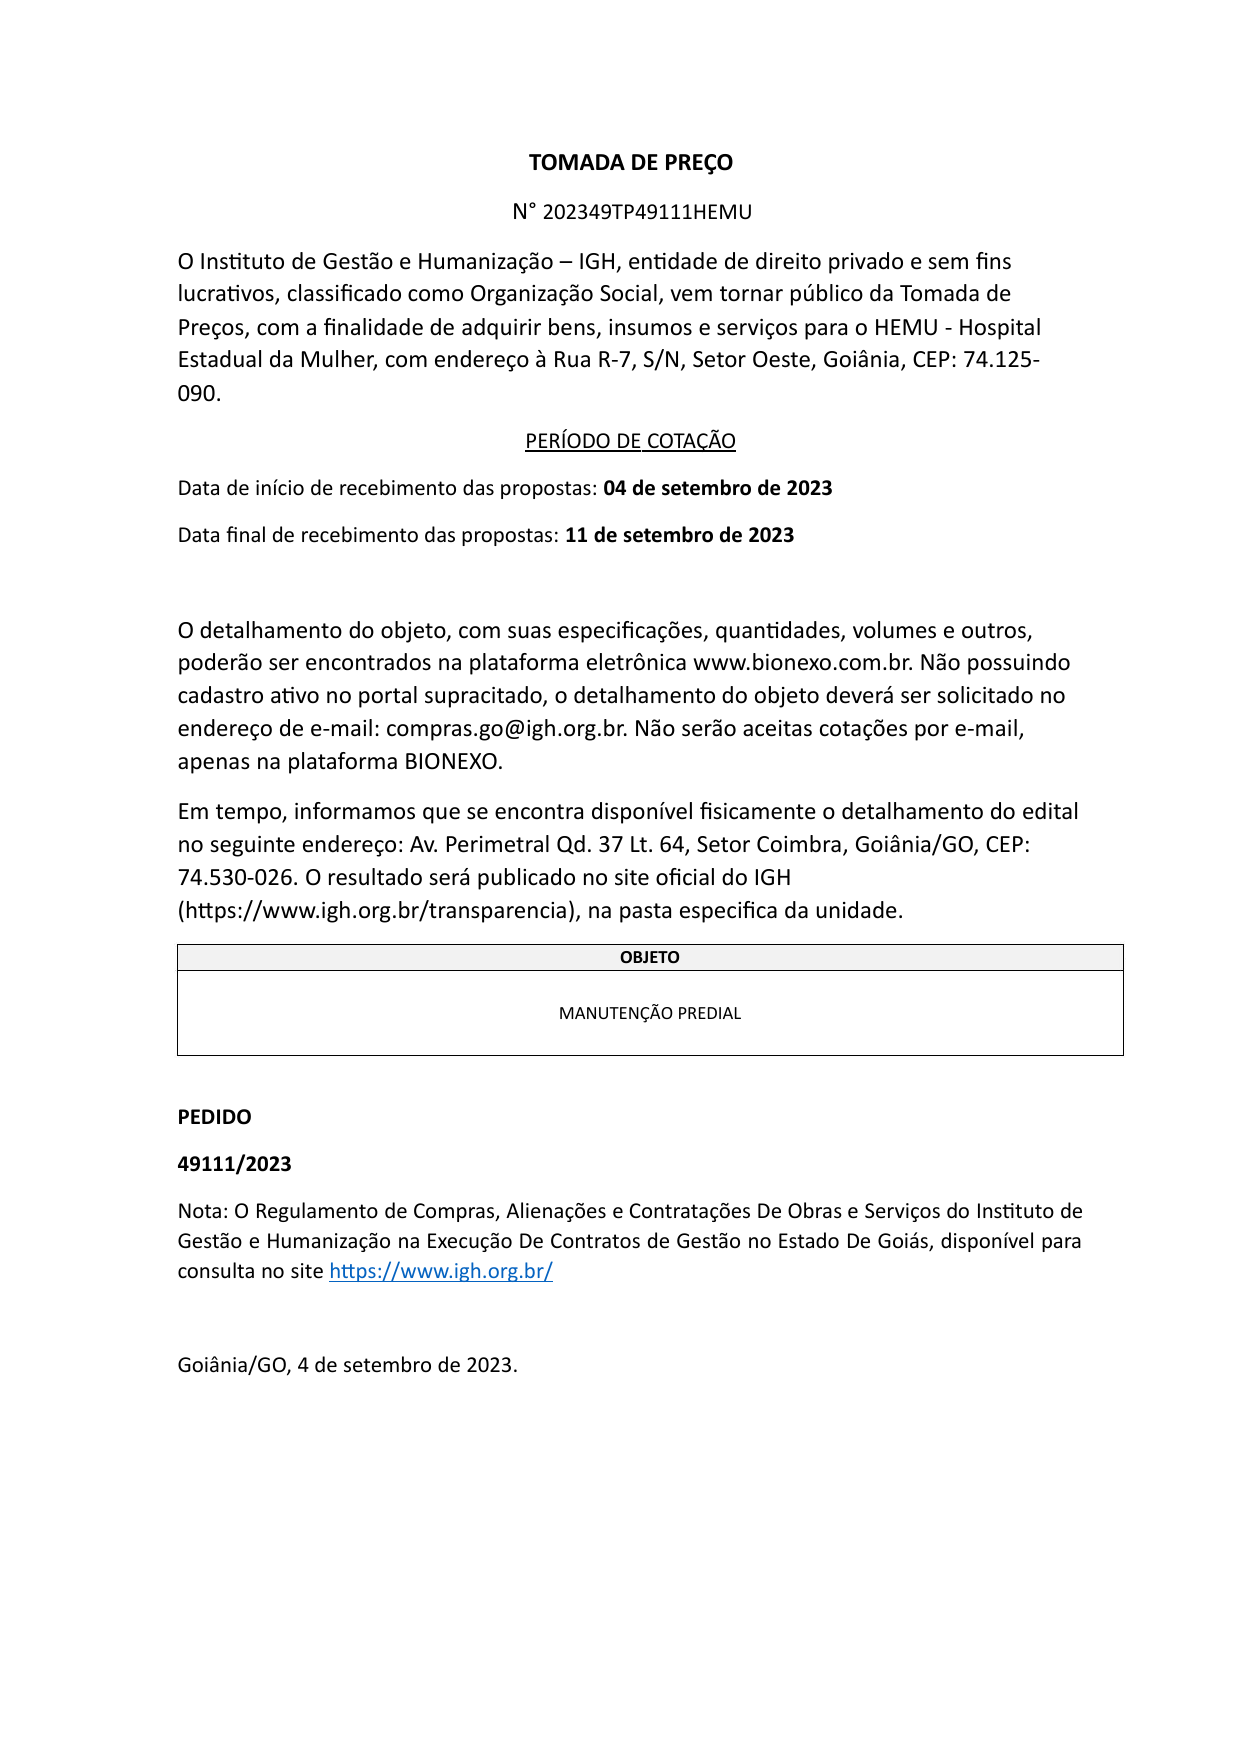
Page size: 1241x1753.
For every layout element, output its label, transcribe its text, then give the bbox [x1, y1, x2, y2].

text Gestão e Humanização na Execução De Contratos de Gestão no Estado De Goiás, disponível para [177, 1226, 1111, 1254]
text poderão ser encontrados na plataforma eletrônica www.bionexo.com.br. Não possuindo [177, 646, 1103, 677]
text (https://www.igh.org.br/transparencia), na pasta especifica da unidade. [177, 894, 933, 924]
text OBJETO [620, 946, 705, 968]
text no seguinte endereço: Av. Perimetral Qd. 37 Lt. 64, Setor Coimbra, Goiânia/GO, CEP: [177, 828, 1107, 858]
text Data final de recebimento das propostas: 11 de setembro de 2023 [177, 520, 859, 548]
text TOMADA DE PREÇO [529, 146, 760, 176]
text 4.530-026. O resultado será publicado no site oficial do IGH [190, 861, 818, 891]
text PEDIDO [177, 1102, 277, 1130]
text O detalhamento do objeto, com suas especificações, quantidades, volumes e outros, [177, 614, 1103, 644]
text cadastro ativo no portal supracitado, o detalhamento do objeto deverá ser solicitado no [177, 679, 1103, 710]
text MANUTENÇÃO PREDIAL [558, 1001, 766, 1024]
text Preços, com a finalidade de adquirir bens, insumos e serviços para o HEMU - Hospital [177, 311, 1069, 341]
text 90. [190, 377, 247, 407]
text apenas na plataforma BIONEXO. [177, 745, 1103, 776]
text lucrativos, classificado como Organização Social, vem tornar público da Tomada de [177, 277, 1069, 308]
text endereço de e-mail: compras.go@igh.org.br. Não serão aceitas cotações por e-mail, [177, 712, 1103, 743]
text O Instituto de Gestão e Humanização – IGH, entidade de direito privado e sem fins [177, 245, 1069, 275]
text Estadual da Mulher, com endereço à Rua R-7, S/N, Setor Oeste, Goiânia, CEP: 74.125- [177, 343, 1069, 374]
text Goiânia/GO, 4 de setembro de 2023. [177, 1350, 544, 1378]
text consulta no site https://www.igh.org.br/ [177, 1256, 1111, 1284]
text Data de início de recebimento das propostas: 04 de setembro de 2023 [177, 473, 859, 501]
picture [174, 941, 1126, 1058]
text PERÍODO DE COTAÇÃO [525, 426, 764, 454]
text Nota: O Regulamento de Compras, Alienações e Contratações De Obras e Serviços do Instituto de [177, 1196, 1111, 1224]
text 9111/2023 [189, 1149, 317, 1177]
text 7 [177, 861, 190, 891]
text N° 202349TP49111HEMU [512, 195, 777, 226]
text Em tempo, informamos que se encontra disponível fisicamente o detalhamento do edital [177, 795, 1107, 825]
text 0 [177, 377, 190, 407]
